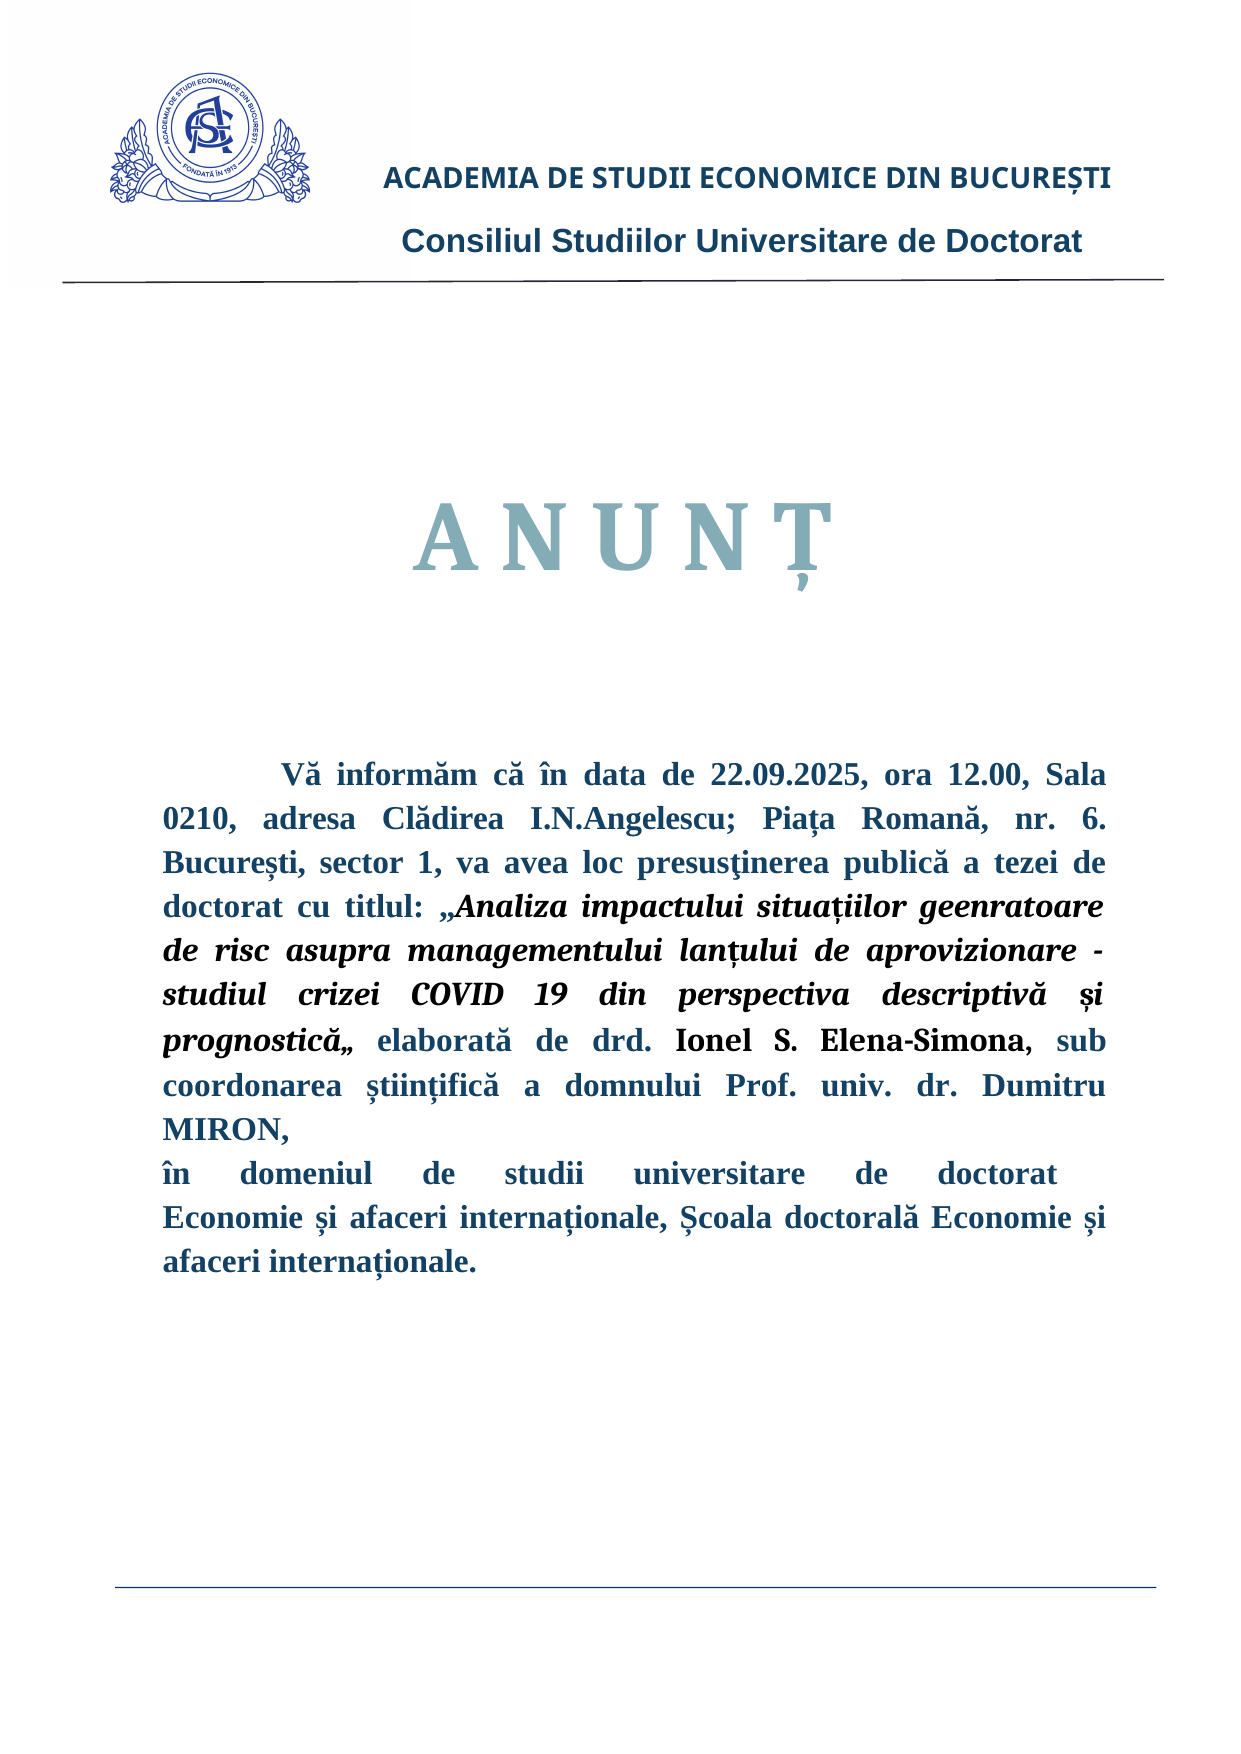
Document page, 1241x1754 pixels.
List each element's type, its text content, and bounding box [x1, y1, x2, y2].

text Vă informăm că în data de 22.09.2025, ora 12.00, Sala 0210, adresa Clădirea I.N.Angelescu; Piața Romană, nr. 6. București, sector 1, va avea loc presusţinerea publică a tezei de doctorat cu titlul: „Analiza impactului situațiilor geenratoare de risc asupra managementului lanțului de aprovizionare -studiul crizei COVID 19 din perspectiva descriptivă și prognostică„ elaborată de drd. Ionel S. Elena-Simona, sub coordonarea științifică a domnului Prof. univ. dr. Dumitru MIRON, în domeniul de studii universitare de doctorat Economie și afaceri internaționale, Școala doctorală Economie și afaceri internaționale. [162, 754, 1107, 1279]
picture [407, 233, 413, 248]
picture [409, 171, 413, 184]
picture [7, 0, 413, 286]
